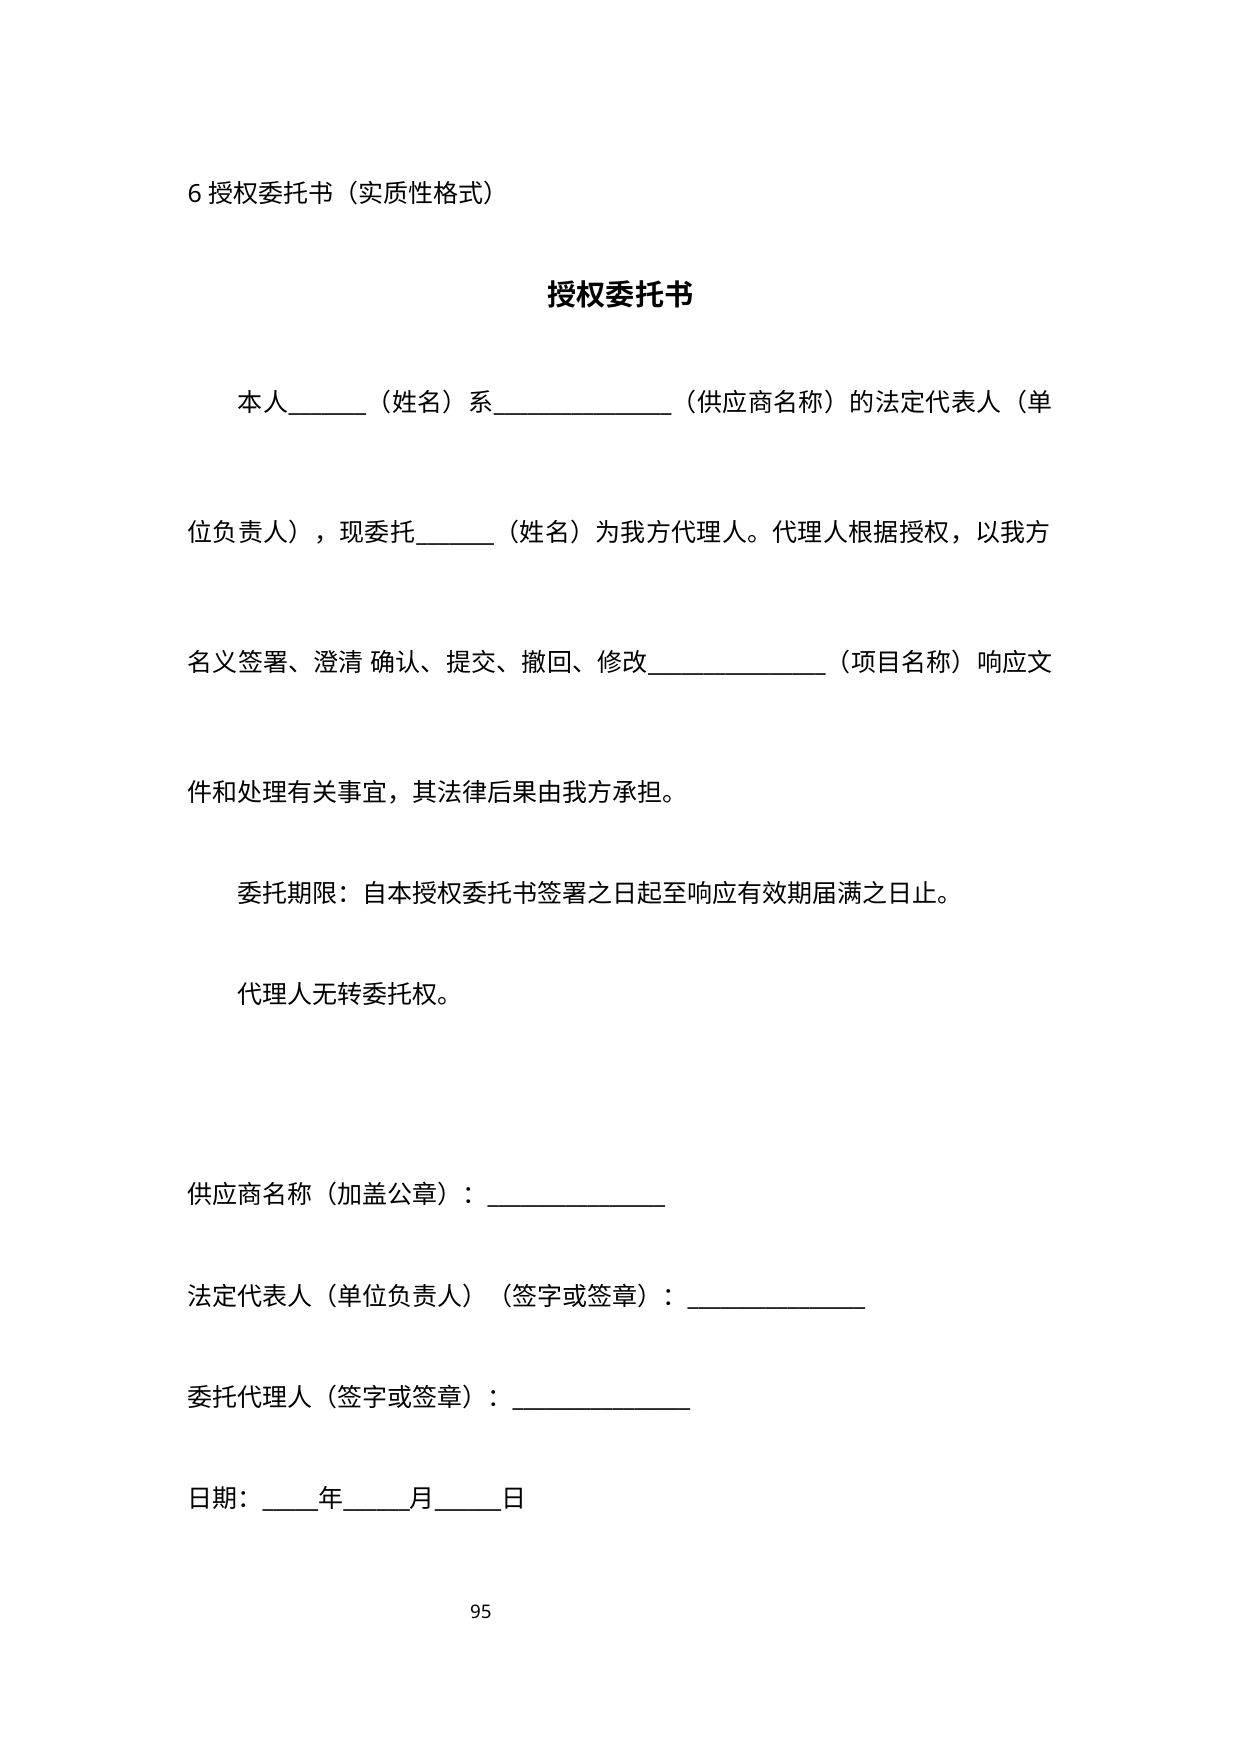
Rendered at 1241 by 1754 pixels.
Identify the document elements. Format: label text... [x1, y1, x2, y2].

list 供应商名称（加盖公章）：________________ [187, 1161, 1053, 1226]
list 代理人无转委托权。 [187, 960, 1053, 1025]
list 委托代理人（签字或签章）：________________ [187, 1363, 1053, 1428]
list 日期：_____年______月______日 [187, 1464, 1053, 1529]
list 法定代表人（单位负责人）（签字或签章）：________________ [187, 1262, 1053, 1327]
list 授权委托书 [187, 260, 1053, 325]
list 6 授权委托书（实质性格式） [187, 159, 1053, 224]
list 委托期限：自本授权委托书签署之日起至响应有效期届满之日止。 [187, 859, 1053, 924]
list 本人_______（姓名）系________________（供应商名称）的法定代表人（单位负责人），现委托_______（姓名）为我方代理人。代理人根据授权，以我方名义签署、澄清 确认、提交、撤回、修改________________（项目名称）响应文件和处理有关事宜，其法律后果由我方承担。 [187, 368, 1053, 823]
